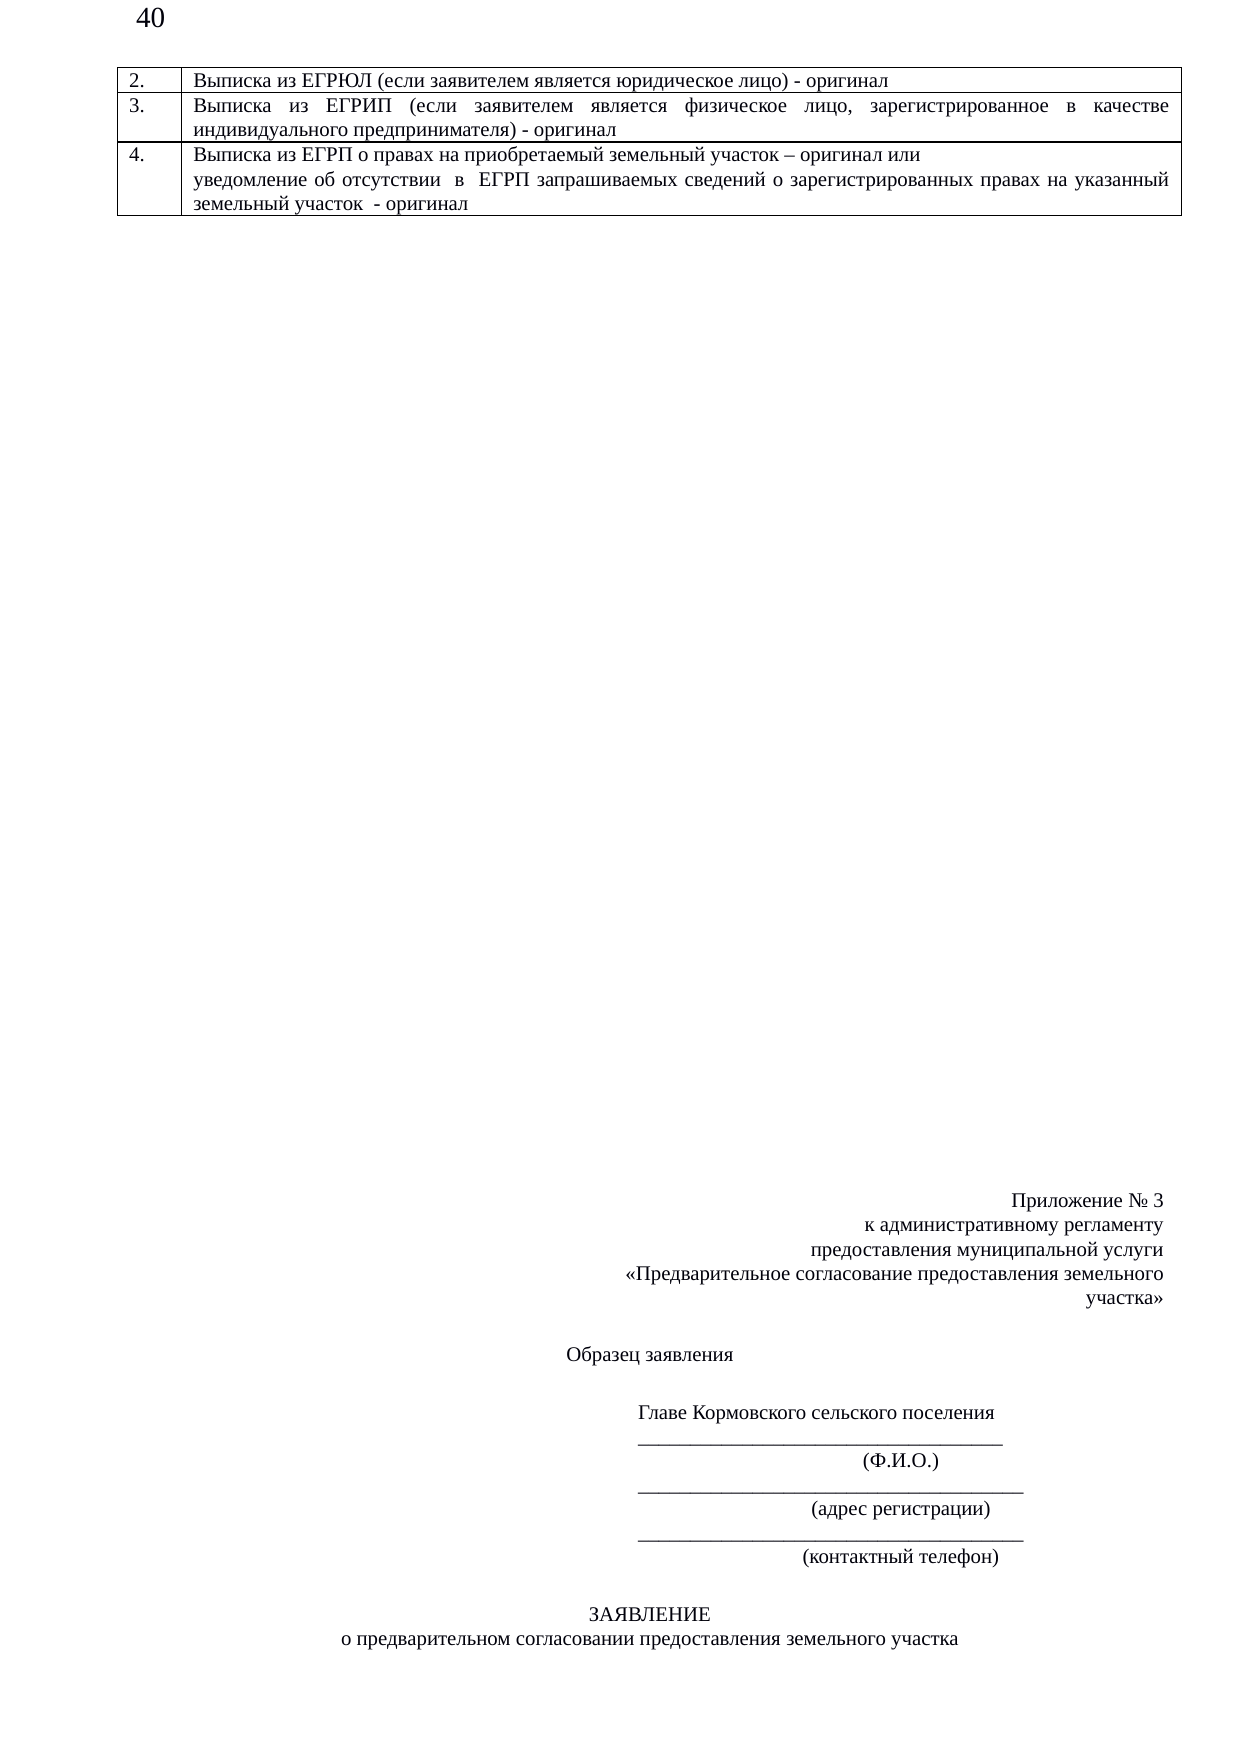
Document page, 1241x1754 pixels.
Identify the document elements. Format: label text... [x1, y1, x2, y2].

text (адрес регистрации) [638, 1496, 1163, 1520]
table_cell Выписка из ЕГРИП (если заявителем является физическое лицо, зарегистрированное в качестве индивидуального предпринимателя) - оригинал [182, 93, 1181, 141]
text к административному регламенту [136, 1212, 1163, 1236]
table_cell 3. [118, 93, 181, 141]
text _____________________________________ [638, 1520, 1163, 1544]
text ___________________________________ [638, 1424, 1163, 1448]
text Приложение № 3 [136, 1188, 1163, 1212]
text «Предварительное согласование предоставления земельного участка» [608, 1261, 1163, 1309]
text Главе Кормовского сельского поселения [638, 1400, 1163, 1424]
table_cell Выписка из ЕГРП о правах на приобретаемый земельный участок – оригинал или уведомление об отсутствии в ЕГРП запрашиваемых сведений о зарегистрированных правах на указанный земельный участок - оригинал [182, 143, 1181, 214]
text о предварительном согласовании предоставления земельного участка [136, 1626, 1163, 1650]
text Образец заявления [136, 1342, 1163, 1366]
text ЗАЯВЛЕНИЕ [136, 1602, 1163, 1626]
text _____________________________________ [638, 1472, 1163, 1496]
text предоставления муниципальной услуги [136, 1236, 1163, 1261]
text (Ф.И.О.) [638, 1448, 1163, 1472]
table_cell 4. [118, 143, 181, 214]
text (контактный телефон) [638, 1544, 1163, 1568]
table_cell Выписка из ЕГРЮЛ (если заявителем является юридическое лицо) - оригинал [182, 68, 1181, 92]
table_cell 2. [118, 68, 181, 92]
